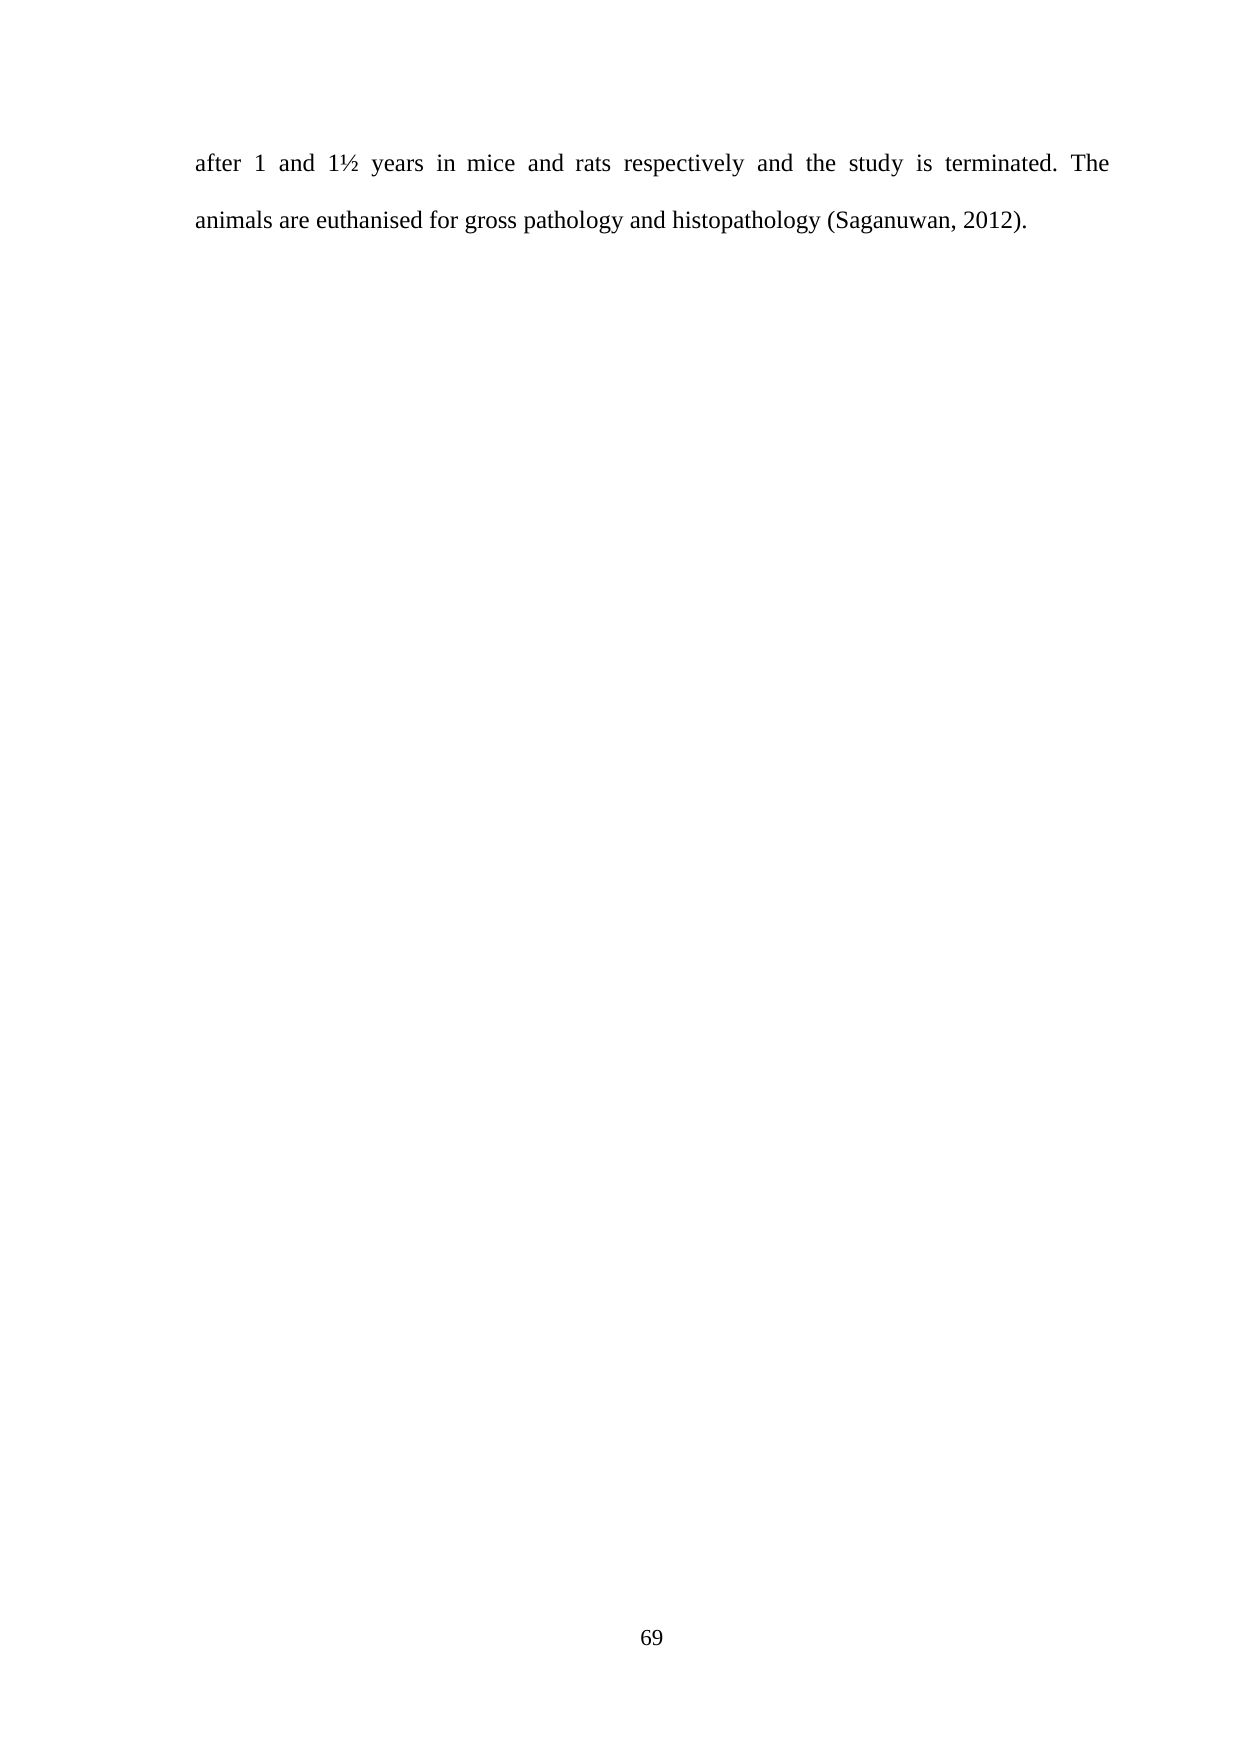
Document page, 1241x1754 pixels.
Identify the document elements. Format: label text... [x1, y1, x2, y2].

text after 1 and 1½ years inx mice andx rats respectively and the study is terminated. The animals are euthanised for gross pathology and histopathology (Saganuwan, 2012). [195, 148, 1146, 234]
